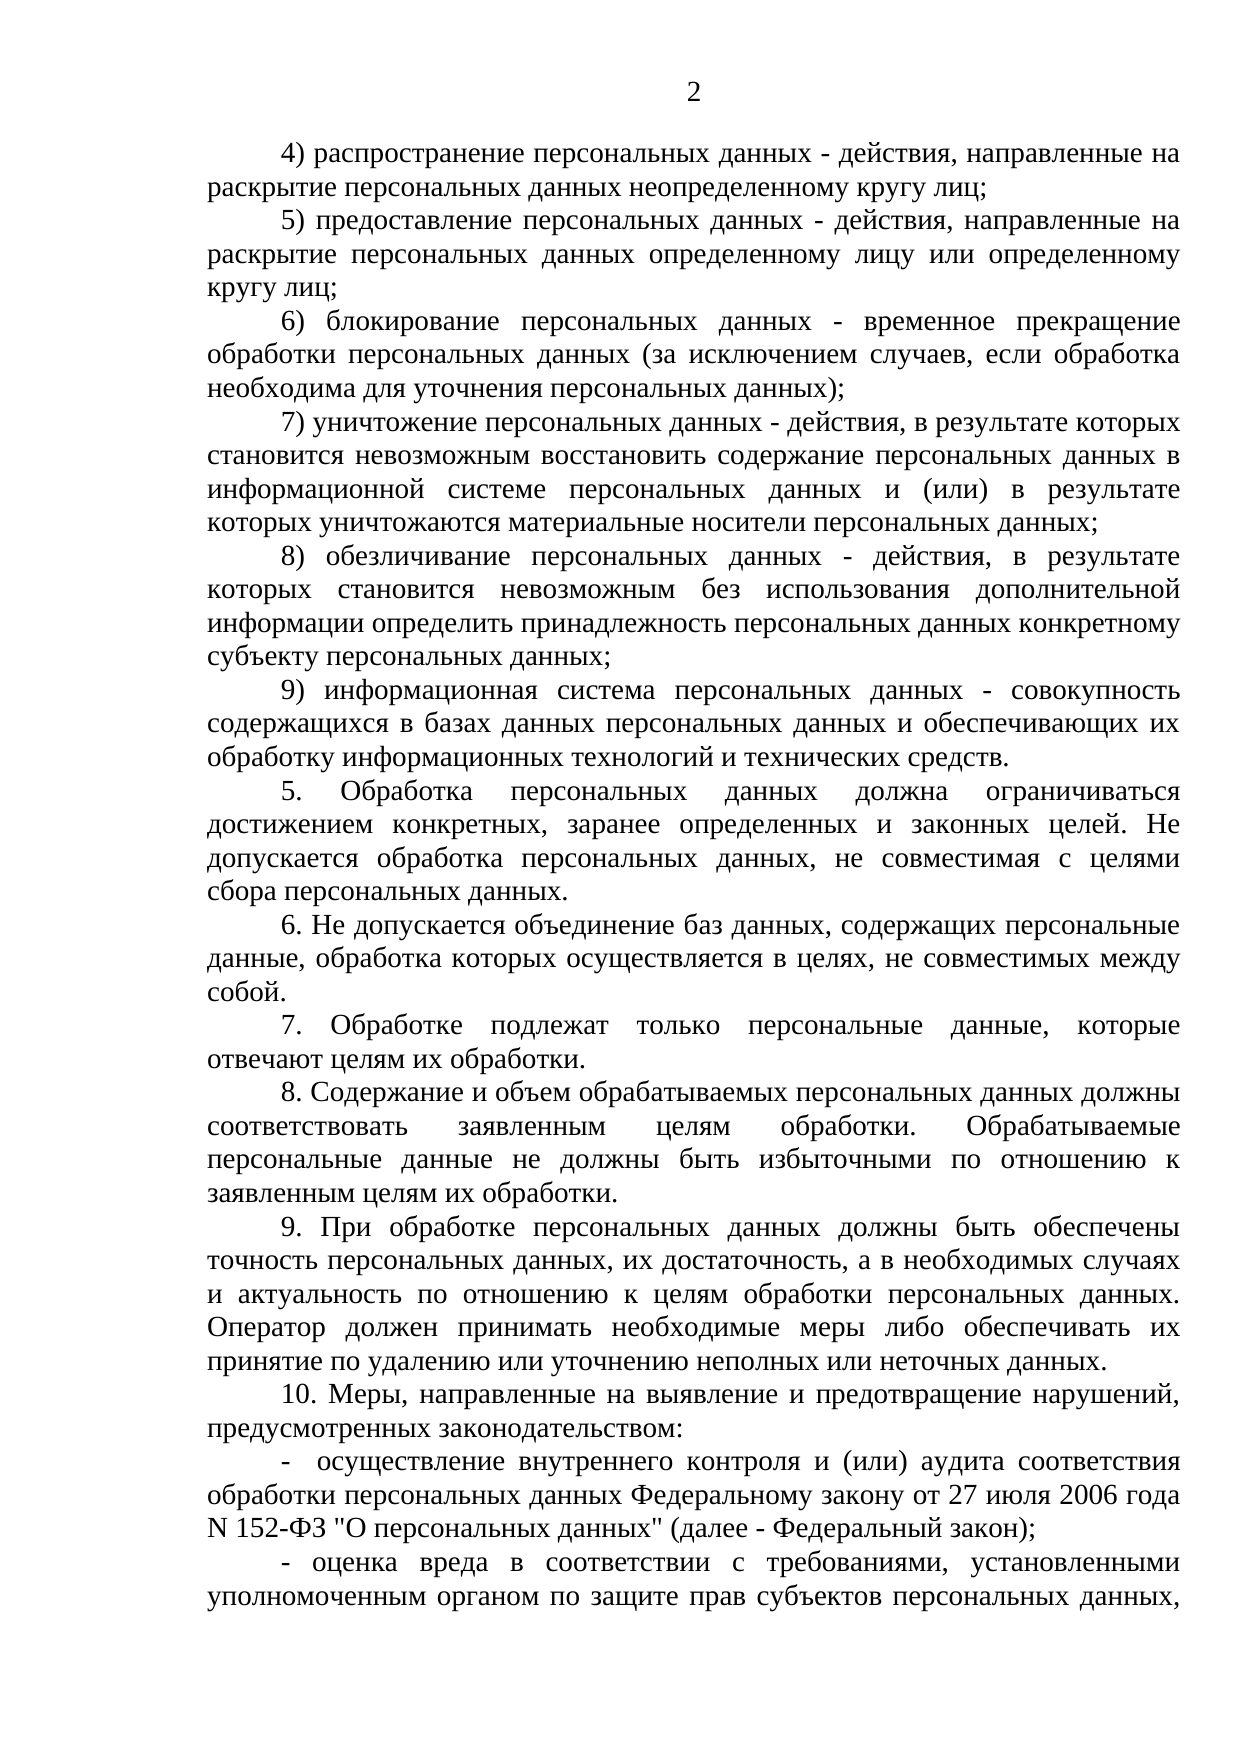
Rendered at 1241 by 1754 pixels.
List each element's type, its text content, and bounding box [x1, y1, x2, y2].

text 5. Обработка персональных данных должна ограничиваться достижением конкретных, заранее определенных и законных целей. Не допускается обработка персональных данных, не совместимая с целями сбора персональных данных. [207, 773, 1181, 907]
text 10. Меры, направленные на выявление и предотвращение нарушений, предусмотренных законодательством: [207, 1376, 1181, 1443]
text 8) обезличивание персональных данных - действия, в результате которых становится невозможным без использования дополнительной информации определить принадлежность персональных данных конкретному субъекту персональных данных; [207, 538, 1181, 672]
text 9) информационная система персональных данных - совокупность содержащихся в базах данных персональных данных и обеспечивающих их обработку информационных технологий и технических средств. [207, 672, 1181, 773]
text 9. При обработке персональных данных должны быть обеспечены точность персональных данных, их достаточность, а в необходимых случаях и актуальность по отношению к целям обработки персональных данных. Оператор должен принимать необходимые меры либо обеспечивать их принятие по удалению или уточнению неполных или неточных данных. [207, 1209, 1181, 1376]
text 7. Обработке подлежат только персональные данные, которые отвечают целям их обработки. [207, 1007, 1181, 1074]
text 8. Содержание и объем обрабатываемых персональных данных должны соответствовать заявленным целям обработки. Обрабатываемые персональные данные не должны быть избыточными по отношению к заявленным целям их обработки. [207, 1074, 1181, 1209]
text 5) предоставление персональных данных - действия, направленные на раскрытие персональных данных определенному лицу или определенному кругу лиц; [207, 202, 1181, 303]
text 6. Не допускается объединение баз данных, содержащих персональные данные, обработка которых осуществляется в целях, не совместимых между собой. [207, 907, 1181, 1007]
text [207, 1544, 1181, 1611]
text - осуществление внутреннего контроля и (или) аудита соответствия обработки персональных данных Федеральному закону от 27 июля 2006 года N 152-ФЗ "О персональных данных" (далее - Федеральный закон); [207, 1443, 1181, 1544]
text 4) распространение персональных данных - действия, направленные на раскрытие персональных данных неопределенному кругу лиц; [207, 135, 1181, 202]
text 7) уничтожение персональных данных - действия, в результате которых становится невозможным восстановить содержание персональных данных в информационной системе персональных данных и (или) в результате которых уничтожаются материальные носители персональных данных; [207, 404, 1181, 538]
text 6) блокирование персональных данных - временное прекращение обработки персональных данных (за исключением случаев, если обработка необходима для уточнения персональных данных); [207, 303, 1181, 404]
